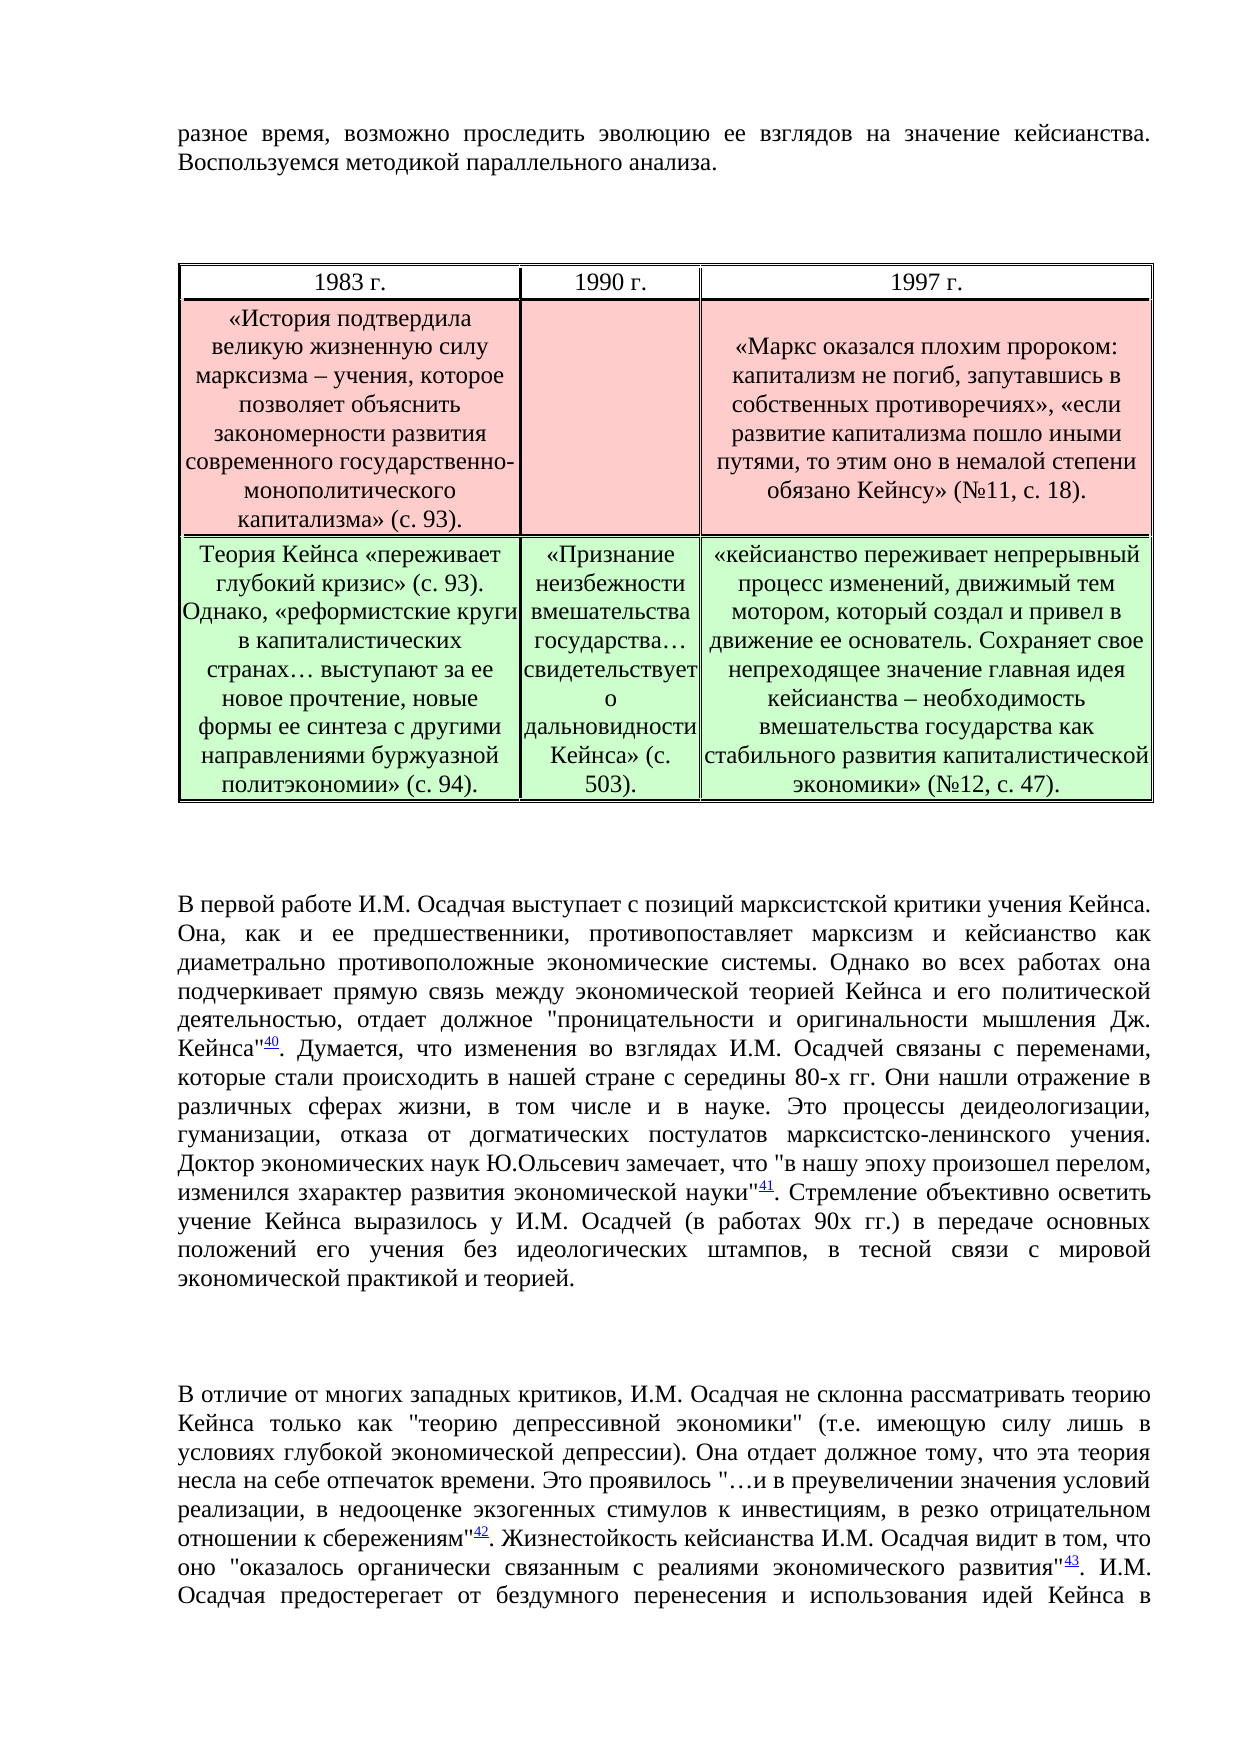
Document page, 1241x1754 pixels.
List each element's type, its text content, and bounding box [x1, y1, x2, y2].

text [177, 1379, 1152, 1609]
table_cell «Признание неизбежности вмешательства государства… свидетельствует о дальновидности Кейнса» (с. 503). [520, 538, 701, 799]
table_cell «кейсианство переживает непрерывный процесс изменений, движимый тем мотором, который создал и привел в движение ее основатель. Сохраняет свое непреходящее значение главная идея кейсианства – необходимость вмешательства государства как стабильного развития капиталистической экономики» (№12, с. 47). [701, 534, 1151, 799]
table_cell [522, 301, 699, 534]
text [177, 118, 1152, 176]
table_cell «История подтвердила великую жизненную силу марксизма – учения, которое позволяет объяснить закономерности развития современного государственно-монополитического капитализма» (с. 93). [180, 298, 519, 534]
table_header 1990 г. [520, 266, 701, 298]
table_header 1983 г. [180, 264, 520, 298]
table_header 1997 г. [701, 266, 1151, 298]
text В первой работе И.М. Осадчая выступает с позиций марксистской критики учения Кейнса. Она, как и ее предшественники, противопоставляет марксизм и кейсианство как диаметрально противоположные экономические системы. Однако во всех работах она подчеркивает прямую связь между экономической теорией Кейнса и его политической деятельностью, отдает должное "проницательности и оригинальности мышления Дж. Кейнса"40. Думается, что изменения во взглядах И.М. Осадчей связаны с переменами, которые стали происходить в нашей стране с середины 80-х гг. Они нашли отражение в различных сферах жизни, в том числе и в науке. Это процессы деидеологизации, гуманизации, отказа от догматических постулатов марксистско-ленинского учения. Доктор экономических наук Ю.Ольсевич замечает, что "в нашу эпоху произошел перелом, изменился зхарактер развития экономической науки"41. Стремление объективно осветить учение Кейнса выразилось у И.М. Осадчей (в работах 90х гг.) в передаче основных положений его учения без идеологических штампов, в тесной связи с мировой экономической практикой и теорией. [177, 889, 1152, 1292]
table_cell Теория Кейнса «переживает глубокий кризис» (с. 93). Однако, «реформистские круги в капиталистических странах… выступают за ее новое прочтение, новые формы ее синтеза с другими направлениями буржуазной политэкономии» (с. 94). [181, 534, 520, 799]
table_cell «Маркс оказался плохим пророком: капитализм не погиб, запутавшись в собственных противоречиях», «если развитие капитализма пошло иными путями, то этим оно в немалой степени обязано Кейнсу» (№11, с. 18). [702, 298, 1152, 534]
